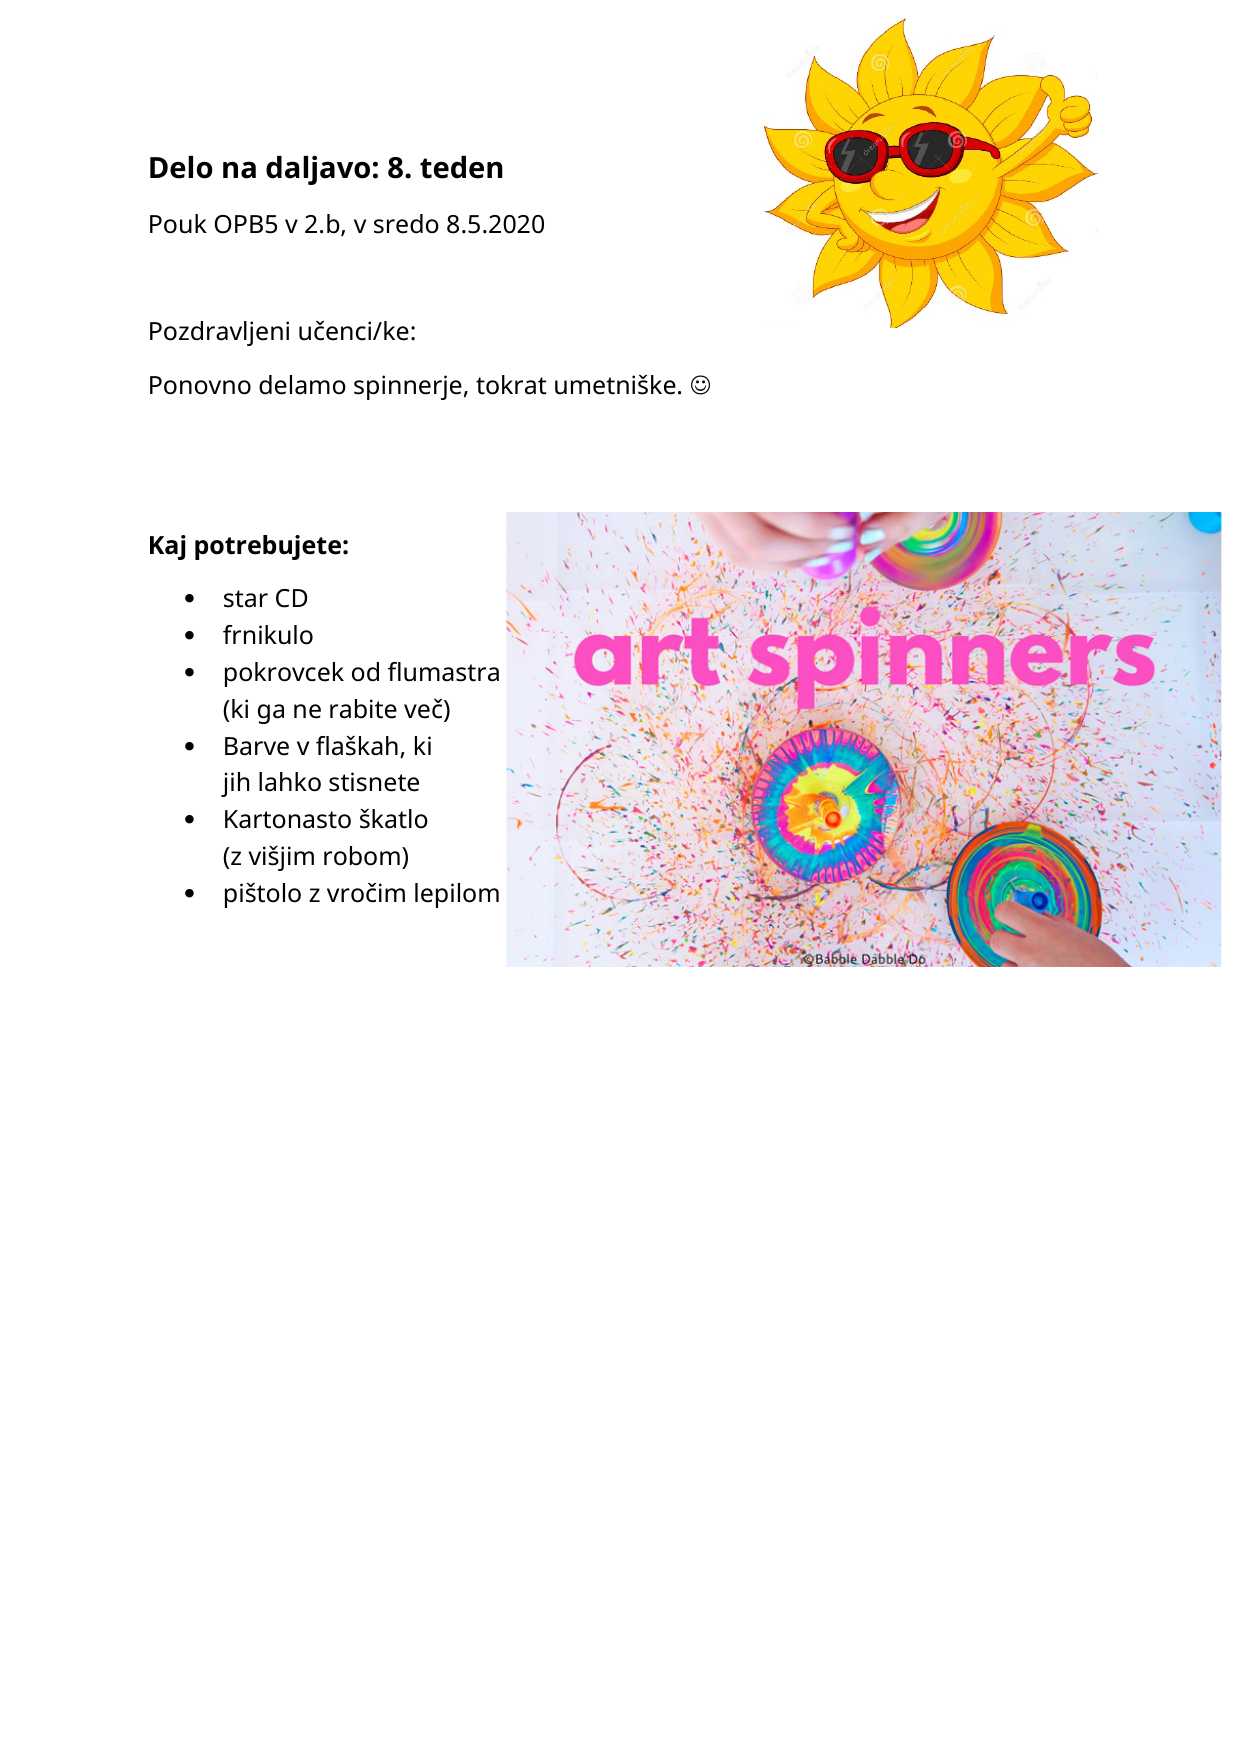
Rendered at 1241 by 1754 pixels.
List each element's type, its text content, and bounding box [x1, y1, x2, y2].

list star CD [185, 581, 1093, 615]
text Pouk OPB5 v 2.b, v sredo 8.5.2020 [148, 207, 1093, 241]
list jih lahko stisnete [223, 765, 1093, 799]
list frnikulo [185, 618, 1093, 652]
list (ki ga ne rabite več) [223, 691, 1093, 726]
picture [506, 512, 963, 528]
list pokrovcek od flumastra [185, 655, 1093, 689]
text Delo na daljavo: 8. teden [148, 148, 1093, 187]
picture [506, 512, 1222, 967]
text Ponovno delamo spinnerje, tokrat umetniške. [148, 367, 1093, 401]
list Barve v flaškah, ki [185, 728, 1093, 762]
list pištolo z vročim lepilom [185, 875, 1093, 909]
text Pozdravljeni učenci/ke: [148, 314, 1093, 348]
list Kartonasto škatlo [185, 802, 1093, 836]
picture [764, 18, 1099, 328]
text Kaj potrebujete: [148, 528, 1093, 562]
list (z višjim robom) [223, 838, 1093, 873]
